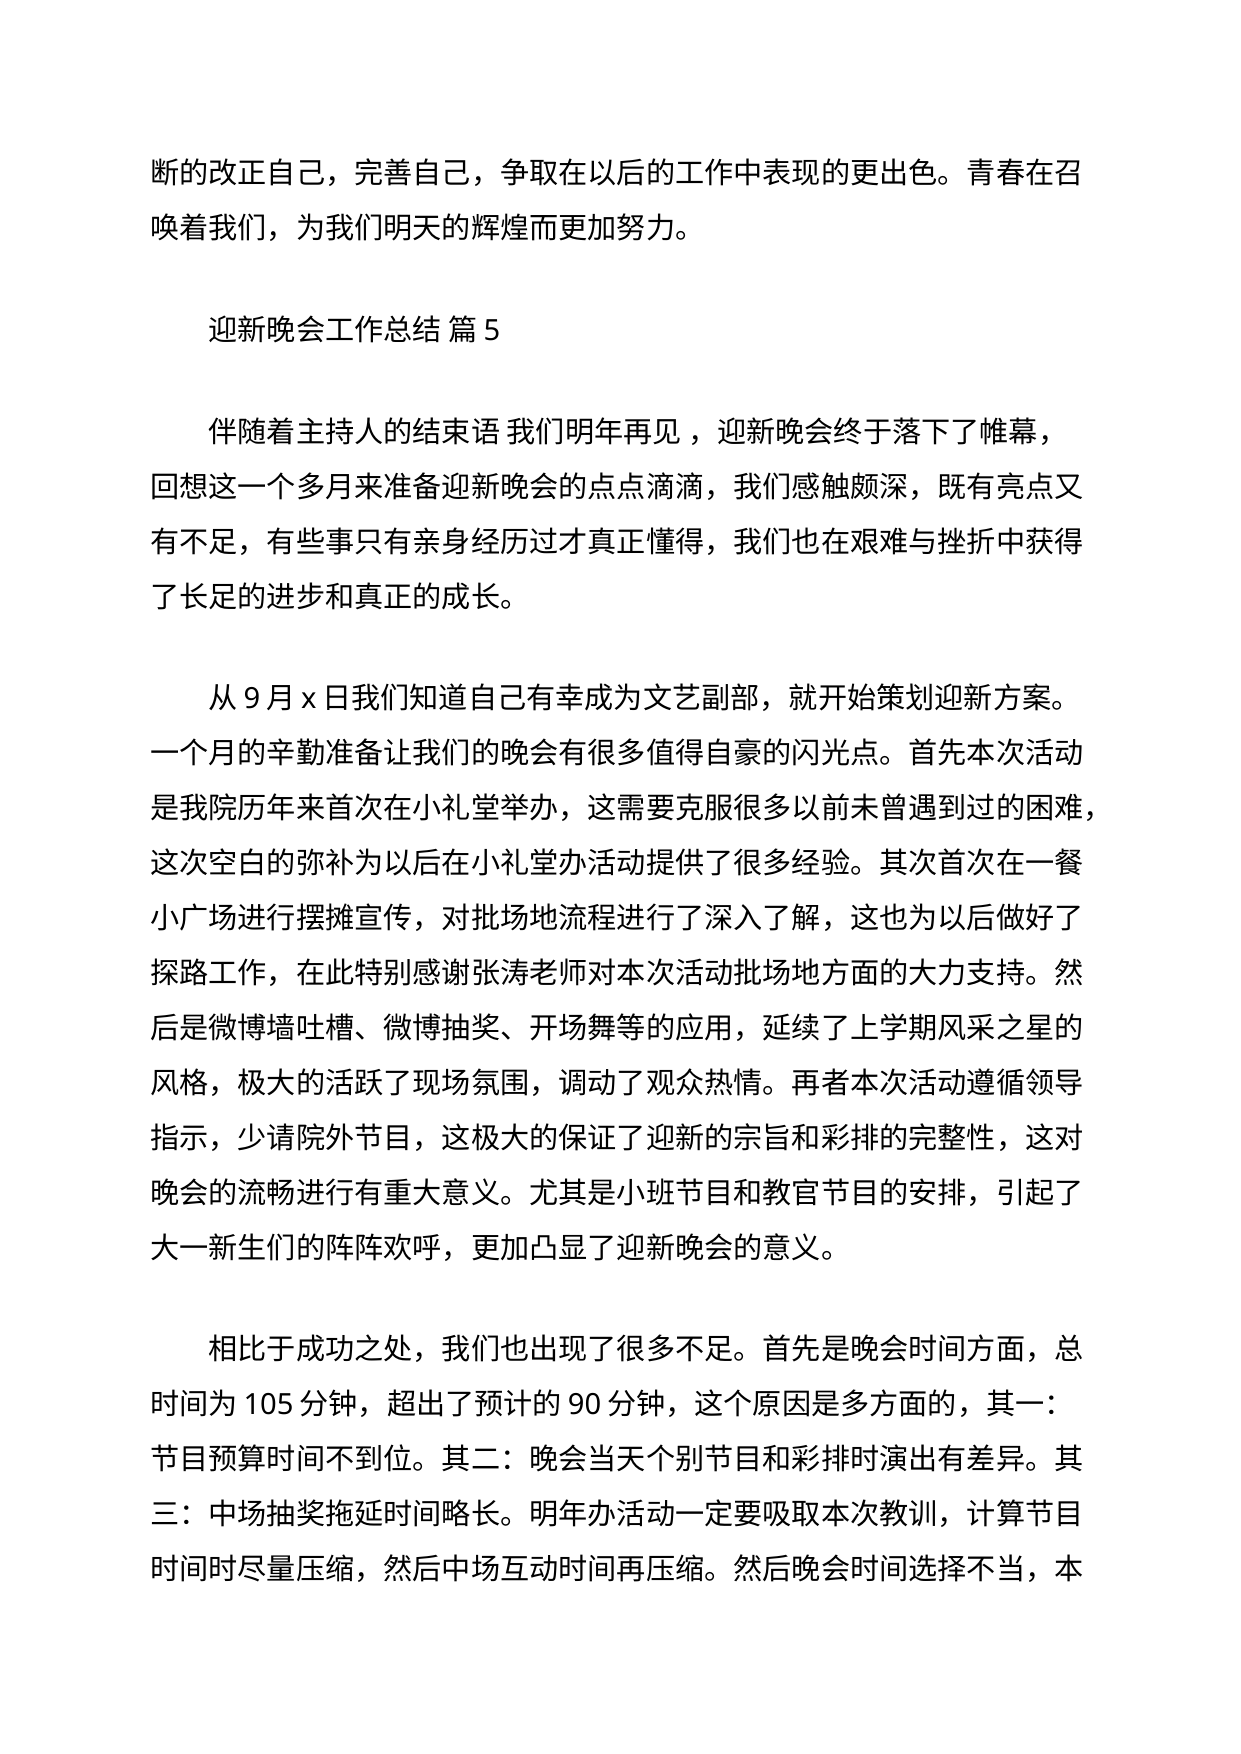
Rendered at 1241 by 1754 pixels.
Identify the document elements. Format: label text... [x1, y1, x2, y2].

text 迎新晚会工作总结 篇5 [150, 307, 1090, 349]
text 从9月x日我们知道自己有幸成为文艺副部，就开始策划迎新方案。一个月的辛勤准备让我们的晚会有很多值得自豪的闪光点。首先本次活动是我院历年来首次在小礼堂举办，这需要克服很多以前未曾遇到过的困难，这次空白的弥补为以后在小礼堂办活动提供了很多经验。其次首次在一餐小广场进行摆摊宣传，对批场地流程进行了深入了解，这也为以后做好了探路工作，在此特别感谢张涛老师对本次活动批场地方面的大力支持。然后是微博墙吐槽、微博抽奖、开场舞等的应用，延续了上学期风采之星的风格，极大的活跃了现场氛围，调动了观众热情。再者本次活动遵循领导指示，少请院外节目，这极大的保证了迎新的宗旨和彩排的完整性，这对晚会的流畅进行有重大意义。尤其是小班节目和教官节目的安排，引起了大一新生们的阵阵欢呼，更加凸显了迎新晚会的意义。 [150, 675, 1090, 1266]
text 伴随着主持人的结束语 我们明年再见 ，迎新晚会终于落下了帷幕，回想这一个多月来准备迎新晚会的点点滴滴，我们感触颇深，既有亮点又有不足，有些事只有亲身经历过才真正懂得，我们也在艰难与挫折中获得了长足的进步和真正的成长。 [150, 409, 1090, 616]
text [150, 1326, 1090, 1588]
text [150, 150, 1090, 247]
